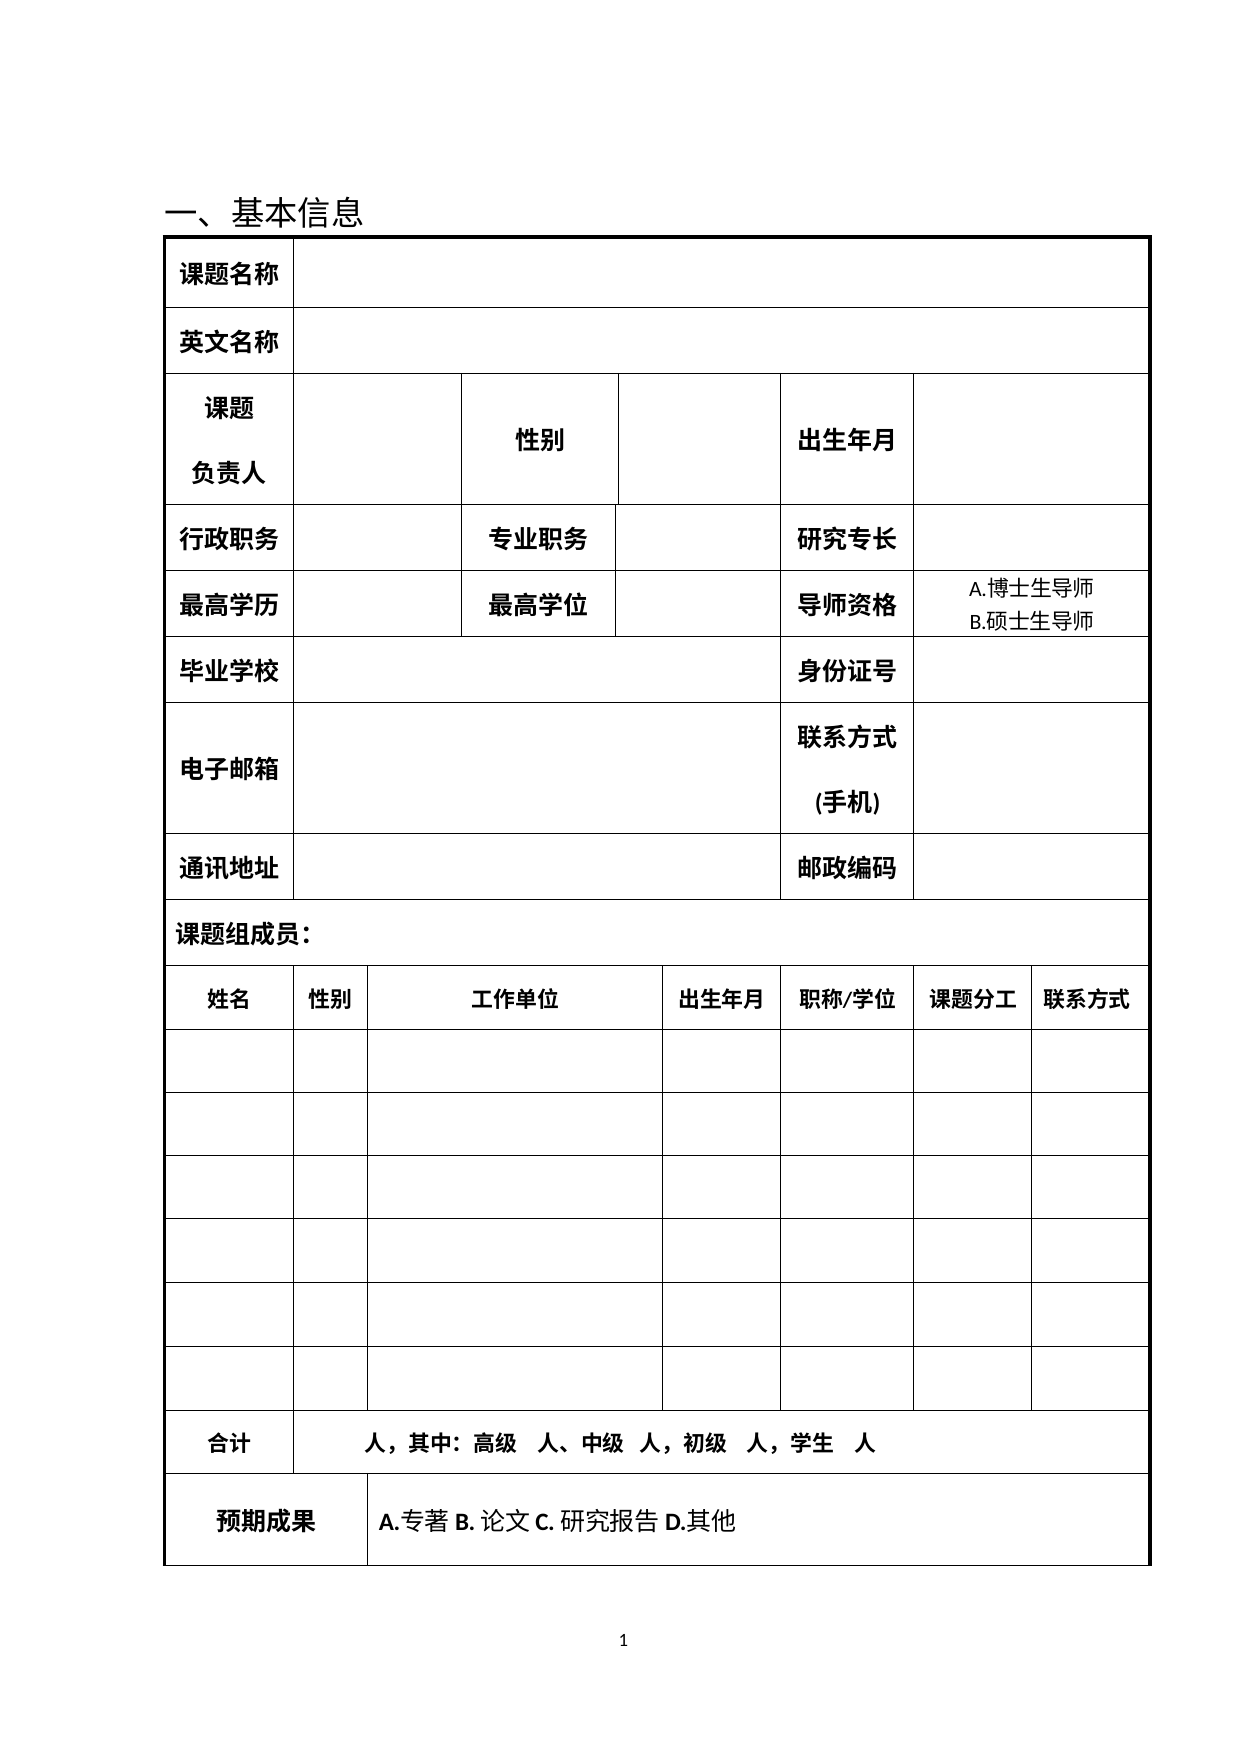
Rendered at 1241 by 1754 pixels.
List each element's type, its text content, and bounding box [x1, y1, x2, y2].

table_cell [1032, 1156, 1148, 1218]
table_cell [914, 703, 1148, 833]
table_cell [294, 834, 780, 899]
table_cell [294, 1347, 367, 1409]
table_cell 行政职务 [166, 505, 293, 570]
table_cell [166, 1093, 293, 1155]
table_cell [294, 1093, 367, 1155]
table_cell [166, 1219, 293, 1282]
table_cell 预期成果 [166, 1474, 367, 1564]
table_cell [166, 1283, 293, 1346]
table_cell [1032, 1093, 1148, 1155]
table_cell [914, 1283, 1031, 1346]
table_cell [294, 374, 461, 504]
table_cell [663, 1093, 780, 1155]
table_cell [781, 1093, 913, 1155]
table_cell [914, 1219, 1031, 1282]
table_cell [294, 1156, 367, 1218]
table_cell [663, 1283, 780, 1346]
table_cell [914, 1093, 1031, 1155]
table_cell 工作单位 [368, 966, 662, 1029]
table_cell [294, 1219, 367, 1282]
table_cell [781, 1219, 913, 1282]
table_cell [914, 505, 1148, 570]
table_cell [781, 1030, 913, 1092]
table_cell 导师资格 [781, 571, 913, 636]
table_header [294, 239, 1148, 307]
table_cell [663, 1347, 780, 1409]
table_cell 课题分工 [914, 966, 1031, 1029]
table_cell [1032, 1030, 1148, 1092]
table_cell [914, 834, 1148, 899]
table_cell [914, 1156, 1031, 1218]
table_cell [1032, 1347, 1148, 1409]
table_cell [294, 505, 461, 570]
table_cell 性别 [294, 966, 367, 1029]
table_cell 最高学位 [462, 571, 615, 636]
table_cell 出生年月 [781, 374, 913, 504]
table_cell A.专著B. 论文C. 研究报告 D.其他 [368, 1474, 1148, 1564]
table_cell [294, 1030, 367, 1092]
table_cell [166, 1347, 293, 1409]
table_cell 电子邮箱 [166, 703, 293, 833]
table_cell [914, 1347, 1031, 1409]
table_cell [1032, 1219, 1148, 1282]
table_cell [914, 637, 1148, 702]
table_cell [781, 1156, 913, 1218]
table_cell 研究专长 [781, 505, 913, 570]
table_cell [616, 505, 780, 570]
table_cell 职称/学位 [781, 966, 913, 1029]
table_cell [368, 1283, 662, 1346]
table_cell [663, 1156, 780, 1218]
table_cell 联系方式 [1032, 966, 1148, 1029]
table_cell 英文名称 [166, 308, 293, 373]
text 一、基本信息 [164, 187, 1082, 235]
table_cell [294, 703, 780, 833]
table_cell [368, 1219, 662, 1282]
table_cell [294, 637, 780, 702]
table_cell 通讯地址 [166, 834, 293, 899]
table_cell [914, 1030, 1031, 1092]
table_cell 课题 负责人 [166, 374, 293, 504]
table_cell A.博士生导师 B.硕士生导师 [914, 571, 1148, 636]
table_cell [781, 1283, 913, 1346]
table_cell [368, 1030, 662, 1092]
table_header 课题名称 [166, 239, 293, 307]
table_cell 性别 [462, 374, 618, 504]
table_cell [914, 374, 1148, 504]
table_cell [663, 1219, 780, 1282]
table_cell [663, 1030, 780, 1092]
table_cell 专业职务 [462, 505, 615, 570]
table_cell [781, 1347, 913, 1409]
table_cell 合计 [166, 1411, 293, 1473]
table_cell [294, 308, 1148, 373]
table_cell [294, 571, 461, 636]
table_cell 邮政编码 [781, 834, 913, 899]
table_cell [619, 374, 780, 504]
table_cell 毕业学校 [166, 637, 293, 702]
table_cell 出生年月 [663, 966, 780, 1029]
table_cell 身份证号 [781, 637, 913, 702]
table_cell 课题组成员： [166, 900, 1148, 965]
table_cell [1032, 1283, 1148, 1346]
table_cell 最高学历 [166, 571, 293, 636]
table_cell [368, 1093, 662, 1155]
table_cell 姓名 [166, 966, 293, 1029]
table_cell [368, 1156, 662, 1218]
table_cell [616, 571, 780, 636]
table_cell [166, 1156, 293, 1218]
table_cell [368, 1347, 662, 1409]
table_cell 联系方式(手机) [781, 703, 913, 833]
table_cell 人，其中：高级 人、中级 人，初级 人，学生 人 [294, 1411, 1148, 1473]
table_cell [294, 1283, 367, 1346]
table_cell [166, 1030, 293, 1092]
